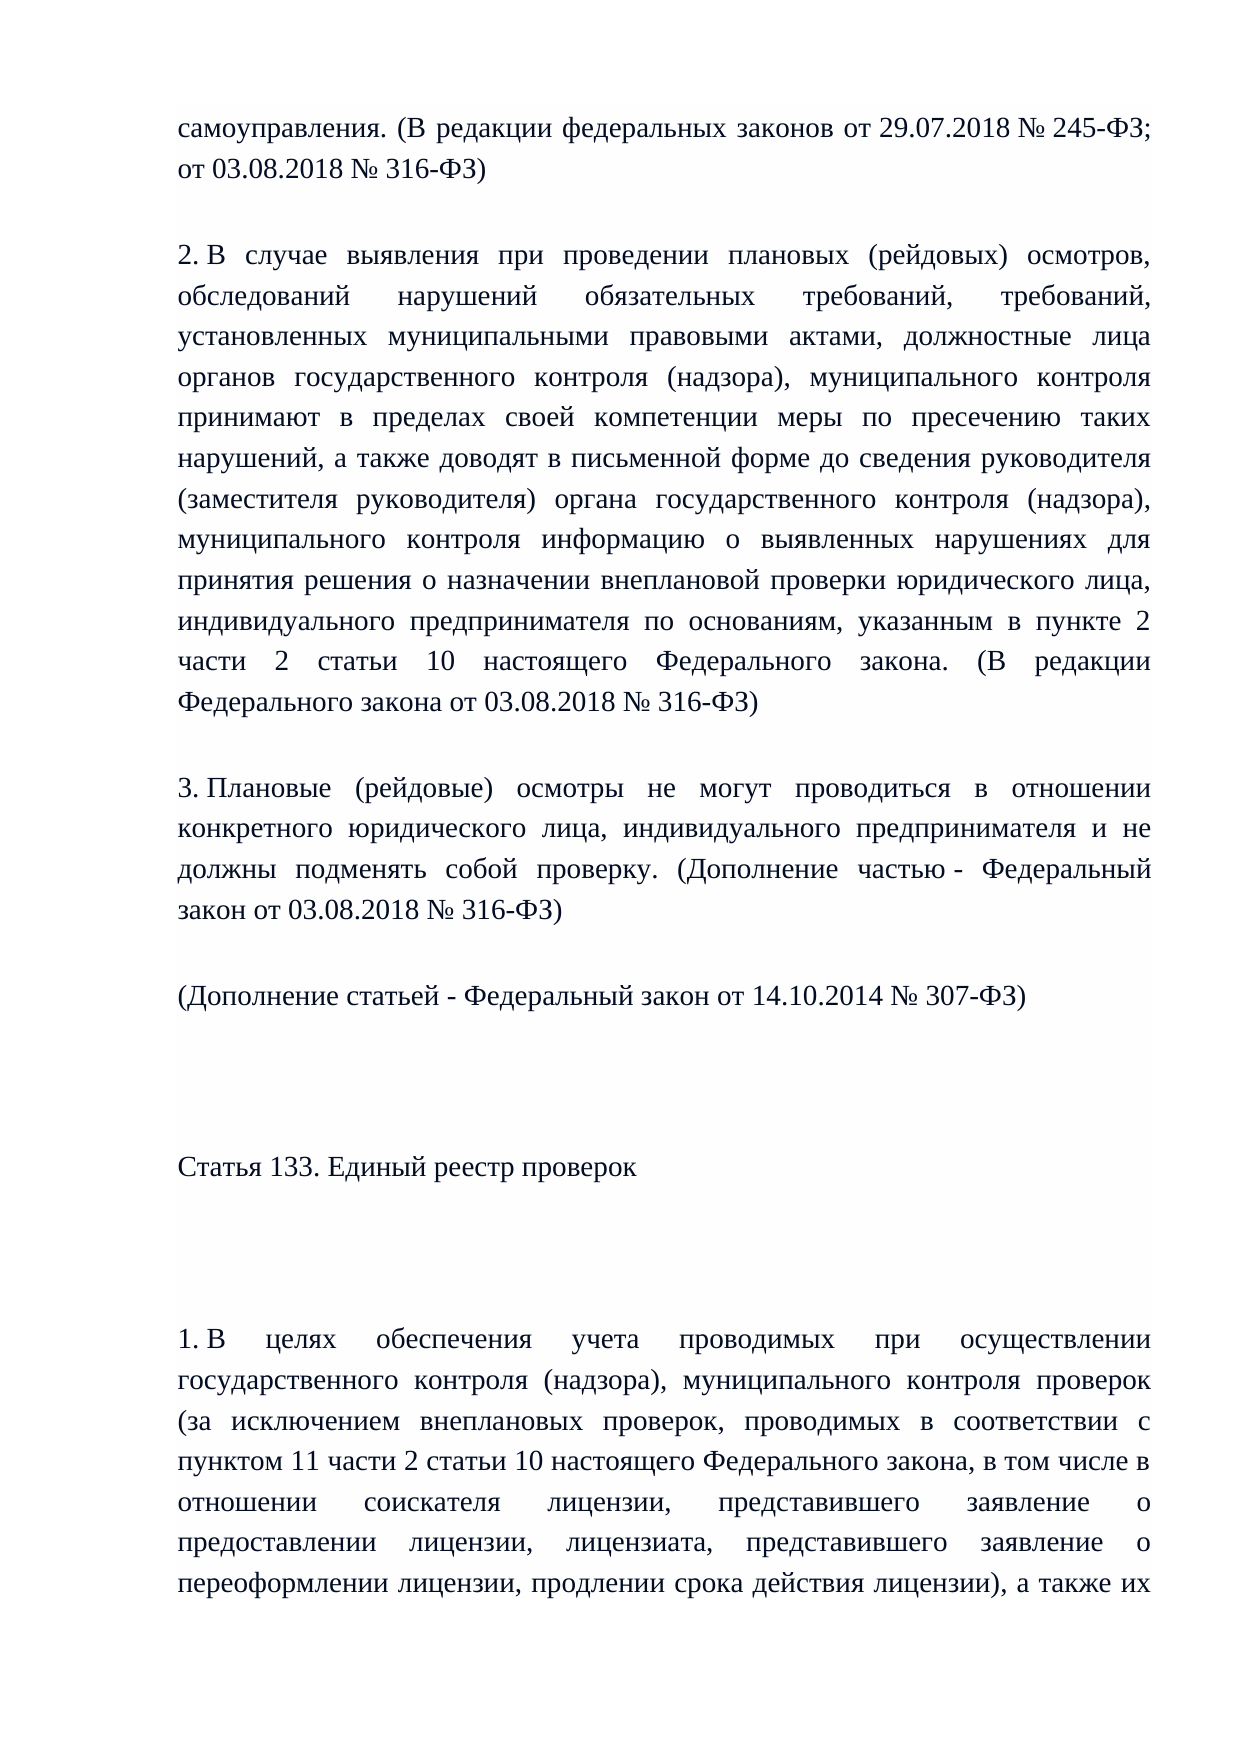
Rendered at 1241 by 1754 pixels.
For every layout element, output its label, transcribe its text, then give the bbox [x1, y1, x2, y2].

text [177, 1314, 1152, 1599]
text 3. Плановые (рейдовые) осмотры не могут проводиться в отношении конкретного юридического лица, индивидуального предпринимателя и не должны подменять собой проверку. (Дополнение частью - Федеральный закон от 03.08.2018 № 316-ФЗ) [177, 763, 1152, 925]
text 2. В случае выявления при проведении плановых (рейдовых) осмотров, обследований нарушений обязательных требований, требований, установленных муниципальными правовыми актами, должностные лица органов государственного контроля (надзора), муниципального контроля принимают в пределах своей компетенции меры по пресечению таких нарушений, а также доводят в письменной форме до сведения руководителя (заместителя руководителя) органа государственного контроля (надзора), муниципального контроля информацию о выявленных нарушениях для принятия решения о назначении внеплановой проверки юридического лица, индивидуального предпринимателя по основаниям, указанным в пункте 2 части 2 статьи 10 настоящего Федерального закона. (В редакции Федерального закона от 03.08.2018 № 316-ФЗ) [177, 230, 1152, 717]
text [177, 103, 1152, 185]
text Статья 133. Единый реестр проверок [177, 1142, 1152, 1183]
text (Дополнение статьей - Федеральный закон от 14.10.2014 № 307-ФЗ) [177, 971, 1152, 1011]
